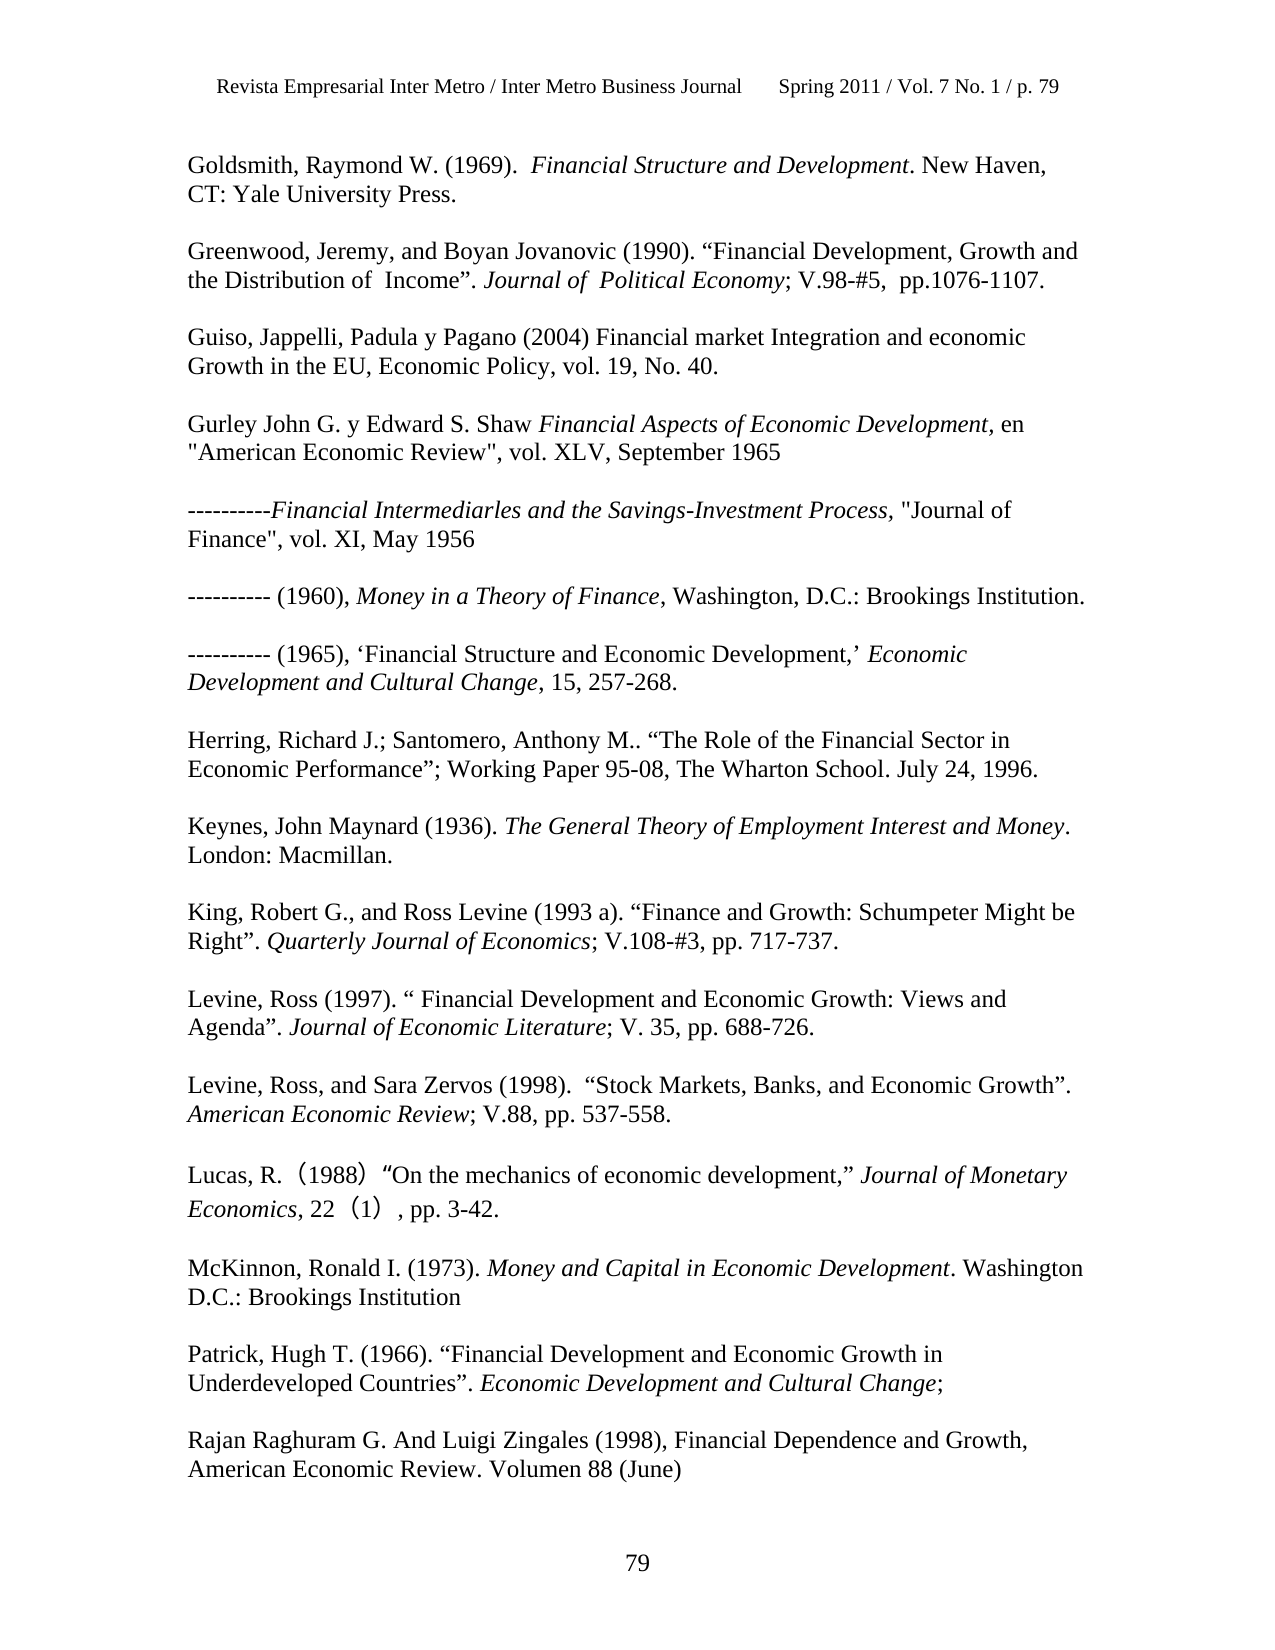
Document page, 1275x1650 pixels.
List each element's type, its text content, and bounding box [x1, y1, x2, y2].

text Greenwood, Jeremy, and Boyan Jovanovic (1990). “Financial Development, Growth and the Distribution of Income”. Journal of Political Economy; V.98-#5, pp.1076-1107. [187, 236, 1087, 294]
text Levine, Ross (1997). “ Financial Development and Economic Growth: Views and Agenda”. Journal of Economic Literature; V. 35, pp. 688-726. [187, 984, 1087, 1041]
text Gurley John G. y Edward S. Shaw Financial Aspects of Economic Development, en "American Economic Review", vol. XLV, September 1965 [187, 409, 1087, 466]
text Levine, Ross, and Sara Zervos (1998). “Stock Markets, Banks, and Economic Growth”. American Economic Review; V.88, pp. 537-558. [187, 1070, 1087, 1127]
text McKinnon, Ronald I. (1973). Money and Capital in Economic Development. Washington D.C.: Brookings Institution [187, 1253, 1087, 1311]
text Lucas, R.（1988）“On the mechanics of economic development,” Journal of Monetary Economics, 22（1）, pp. 3-42. [187, 1156, 1087, 1224]
text King, Robert G., and Ross Levine (1993 a). “Finance and Growth: Schumpeter Might be Right”. Quarterly Journal of Economics; V.108-#3, pp. 717-737. [187, 897, 1087, 955]
text Herring, Richard J.; Santomero, Anthony M.. “The Role of the Financial Sector in Economic Performance”; Working Paper 95-08, The Wharton School. July 24, 1996. [187, 725, 1087, 782]
text ----------Financial Intermediarles and the Savings-Investment Process, "Journal of Finance", vol. XI, May 1956 [187, 495, 1087, 552]
text Patrick, Hugh T. (1966). “Financial Development and Economic Growth in Underdeveloped Countries”. Economic Development and Cultural Change; [187, 1339, 1087, 1397]
text Rajan Raghuram G. And Luigi Zingales (1998), Financial Dependence and Growth, American Economic Review. Volumen 88 (June) [187, 1426, 1087, 1483]
text ---------- (1960), Money in a Theory of Finance, Washington, D.C.: Brookings Institution. [187, 581, 1087, 610]
text ---------- (1965), ‘Financial Structure and Economic Development,’ Economic Development and Cultural Change, 15, 257-268. [187, 639, 1087, 696]
text Keynes, John Maynard (1936). The General Theory of Employment Interest and Money. London: Macmillan. [187, 811, 1087, 869]
text Goldsmith, Raymond W. (1969). Financial Structure and Development. New Haven, CT: Yale University Press. [187, 150, 1087, 207]
text Guiso, Jappelli, Padula y Pagano (2004) Financial market Integration and economic Growth in the EU, Economic Policy, vol. 19, No. 40. [187, 322, 1087, 380]
